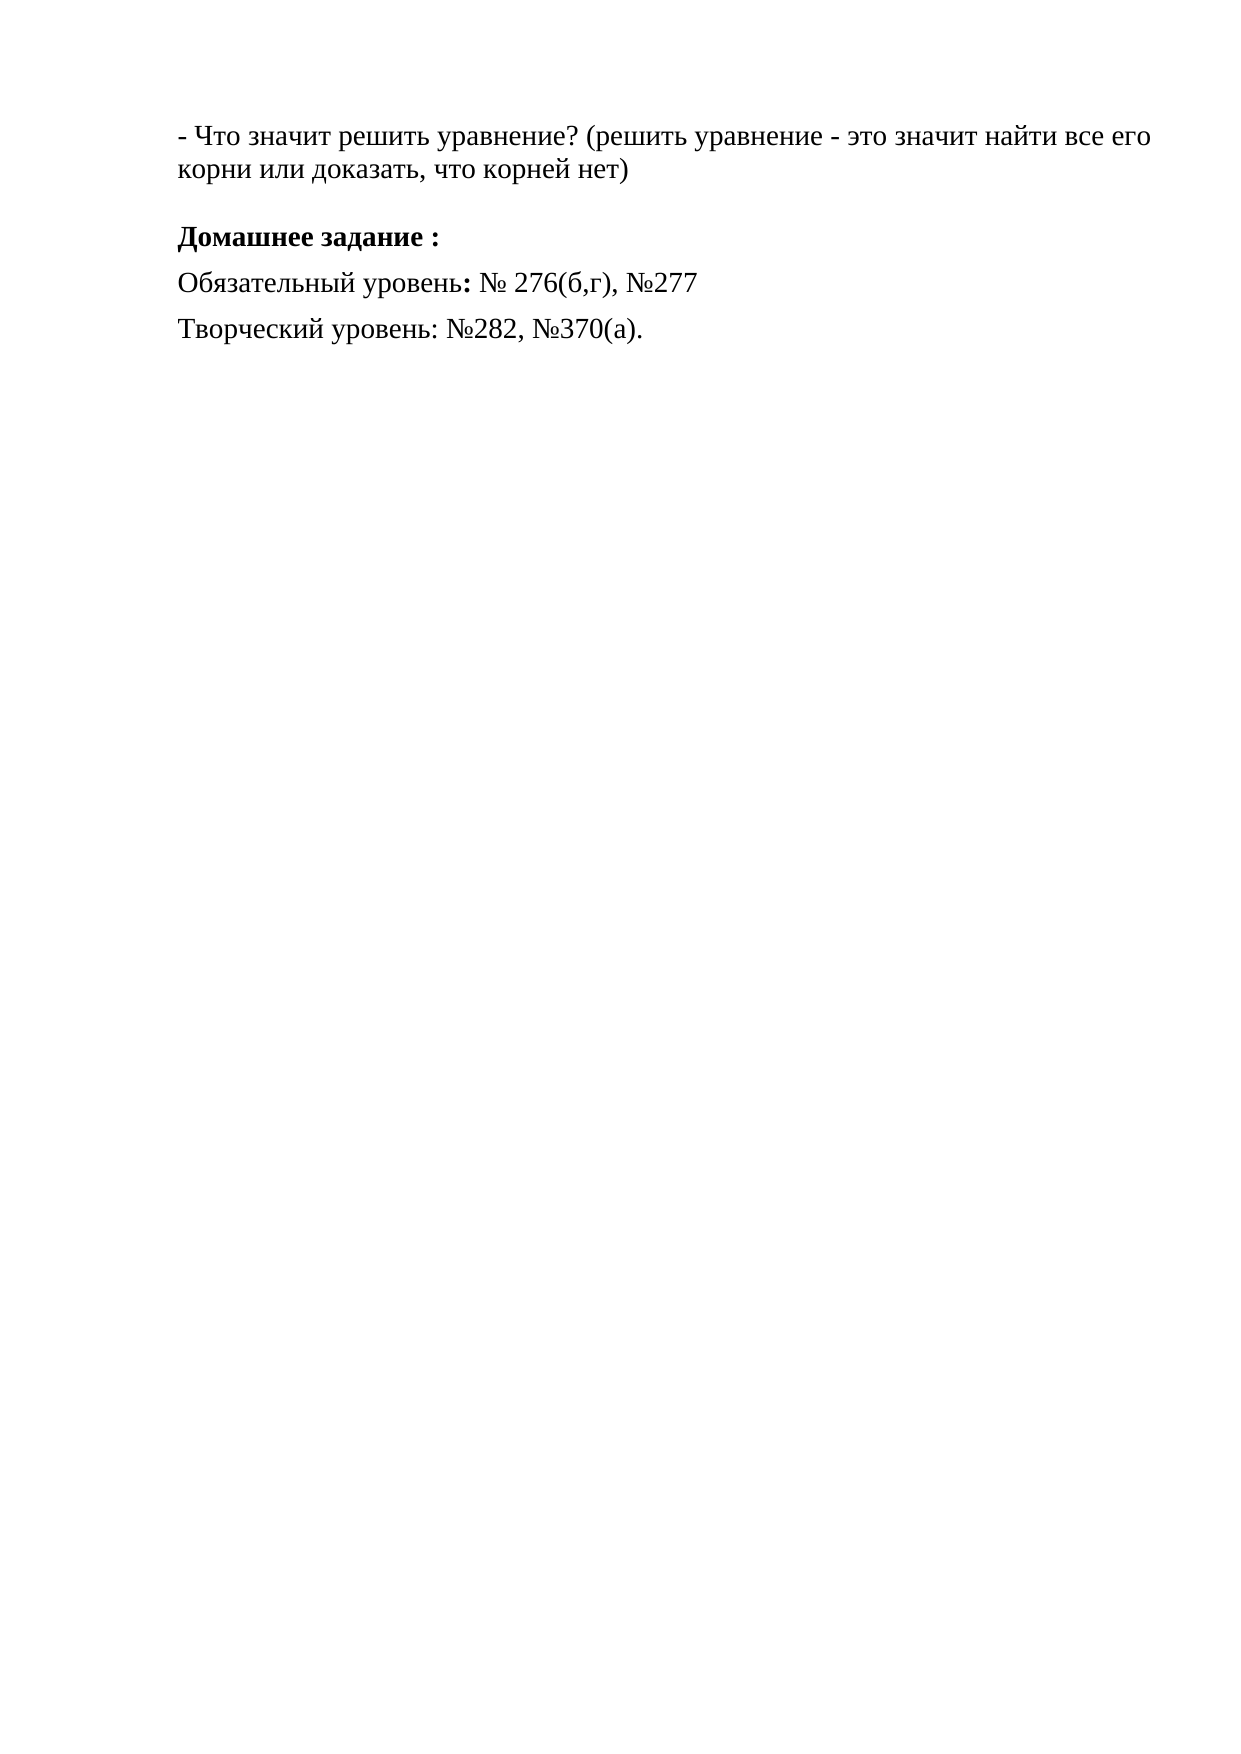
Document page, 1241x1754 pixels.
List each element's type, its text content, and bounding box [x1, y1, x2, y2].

text Обязательный уровень: № 276(б,г), №277 [177, 265, 1152, 298]
text - Что значит решить уравнение? (решить уравнение - это значит найти все его корни или доказать, что корней нет) Домашнее задание : [177, 118, 1152, 252]
text Творческий уровень: №282, №370(а). [177, 311, 1152, 344]
